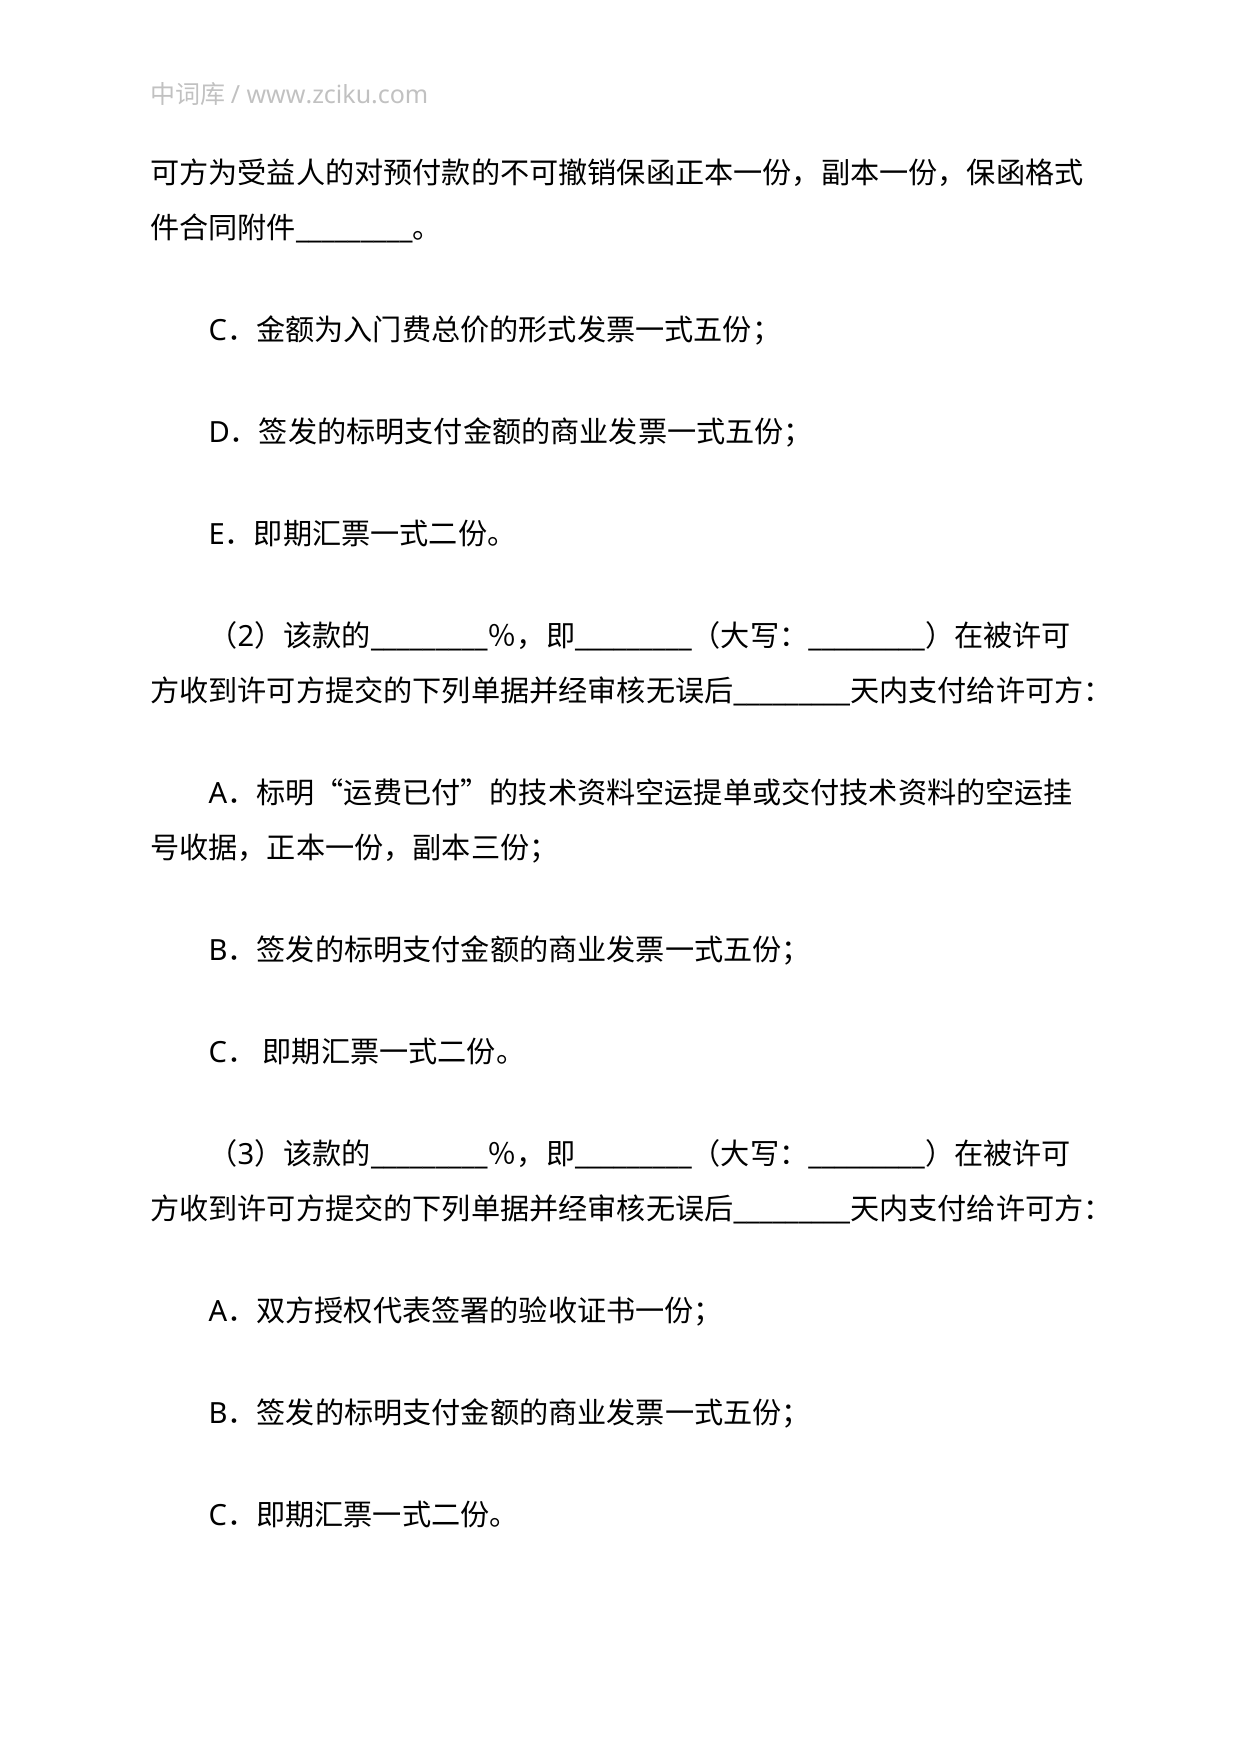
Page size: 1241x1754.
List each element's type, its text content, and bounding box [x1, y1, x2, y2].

text D．签发的标明支付金额的商业发票一式五份； [150, 409, 1090, 451]
text B．签发的标明支付金额的商业发票一式五份； [150, 1389, 1090, 1432]
text （3）该款的_________％，即_________（大写：_________）在被许可方收到许可方提交的下列单据并经审核无误后_________天内支付给许可方： [150, 1131, 1090, 1228]
text C．即期汇票一式二份。 [150, 1491, 1090, 1534]
text C．金额为入门费总价的形式发票一式五份； [150, 307, 1090, 349]
text （2）该款的_________％，即_________（大写：_________）在被许可方收到许可方提交的下列单据并经审核无误后_________天内支付给许可方： [150, 613, 1090, 710]
text A．双方授权代表签署的验收证书一份； [150, 1287, 1090, 1330]
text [150, 150, 1090, 247]
text C． 即期汇票一式二份。 [150, 1028, 1090, 1071]
text B．签发的标明支付金额的商业发票一式五份； [150, 927, 1090, 969]
text E．即期汇票一式二份。 [150, 511, 1090, 553]
text A．标明“运费已付”的技术资料空运提单或交付技术资料的空运挂号收据，正本一份，副本三份； [150, 770, 1090, 867]
